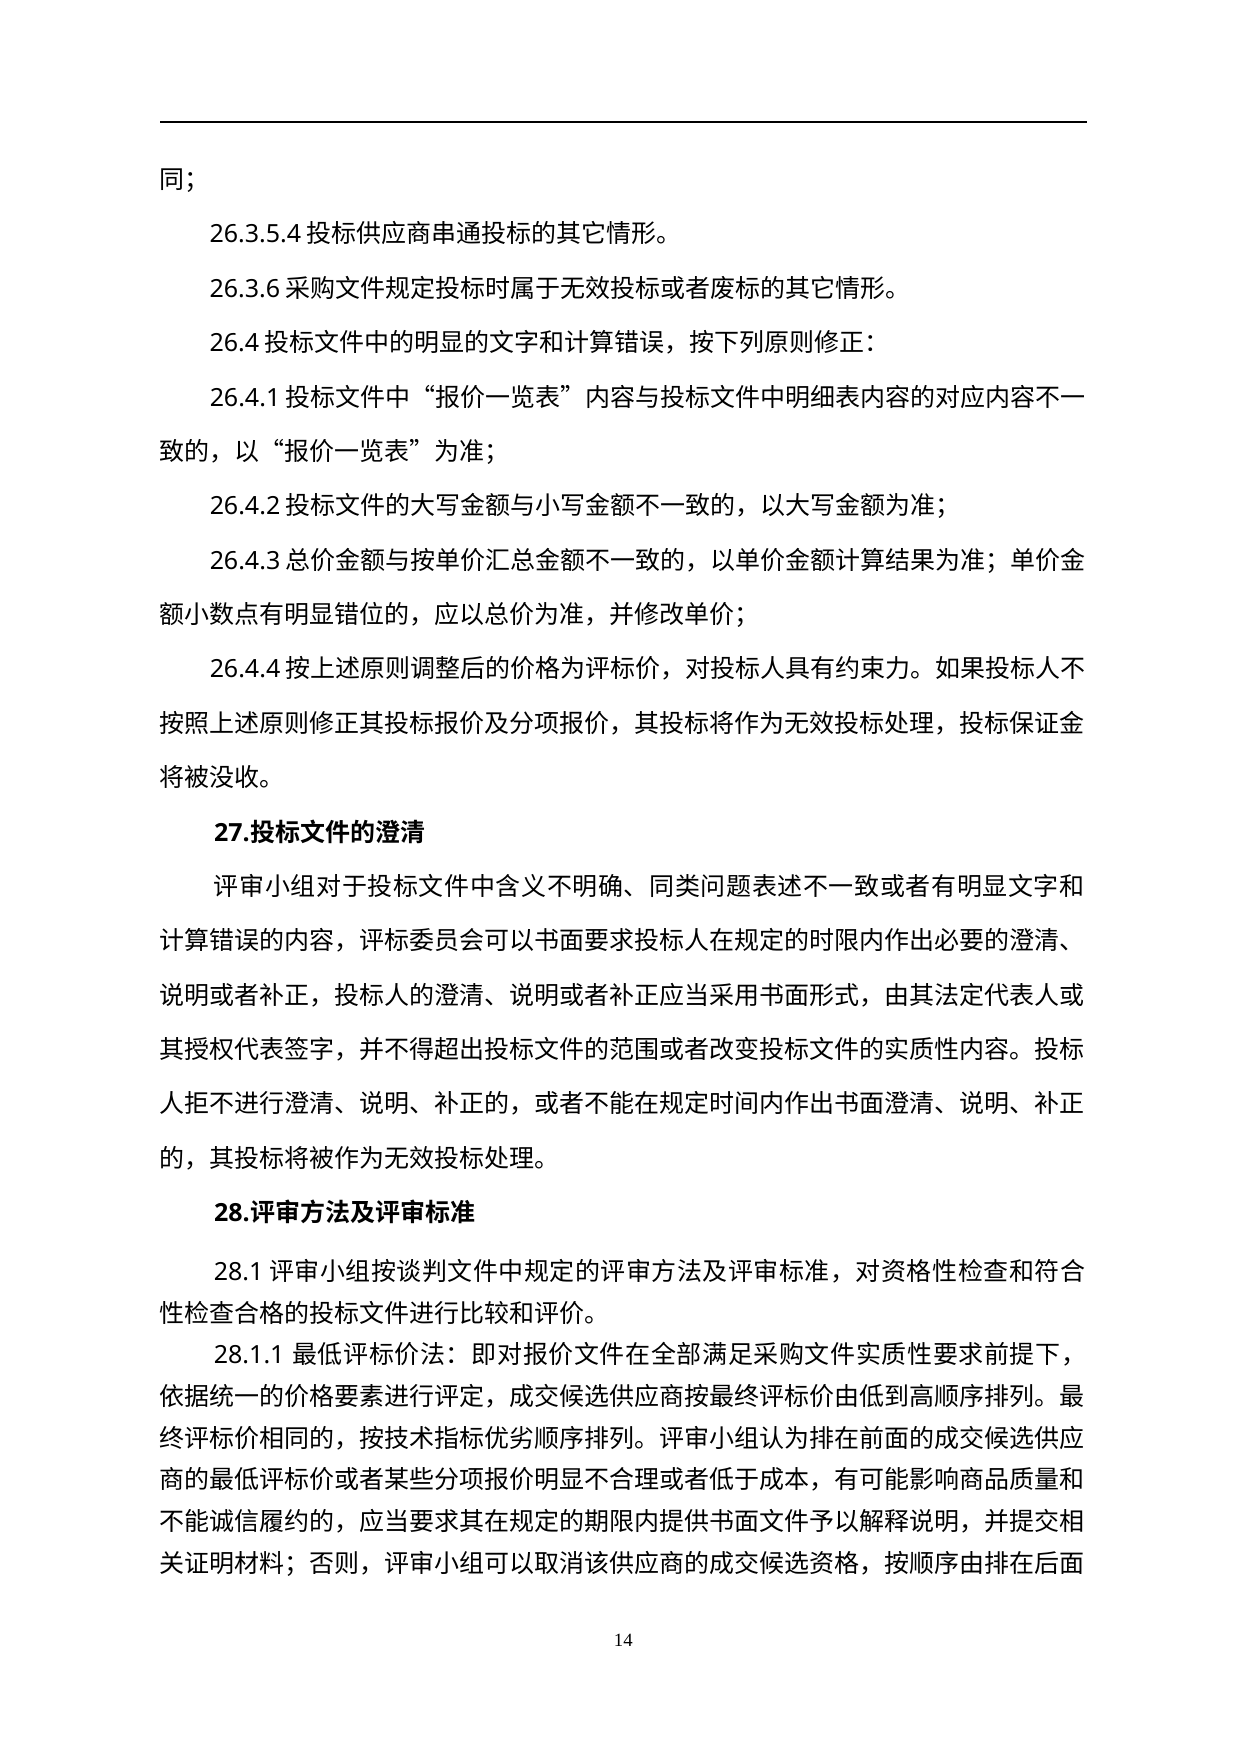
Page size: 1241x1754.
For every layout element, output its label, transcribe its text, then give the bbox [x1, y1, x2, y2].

text 26.3.6采购文件规定投标时属于无效投标或者废标的其它情形。 [159, 268, 1087, 304]
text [159, 1330, 1087, 1580]
text 26.4.1投标文件中“报价一览表”内容与投标文件中明细表内容的对应内容不一致的，以“报价一览表”为准； [159, 377, 1087, 468]
text 26.4投标文件中的明显的文字和计算错误，按下列原则修正： [159, 323, 1087, 359]
text 26.3.5.4投标供应商串通投标的其它情形。 [159, 214, 1087, 250]
text 26.4.4按上述原则调整后的价格为评标价，对投标人具有约束力。如果投标人不按照上述原则修正其投标报价及分项报价，其投标将作为无效投标处理，投标保证金将被没收。 [159, 649, 1087, 794]
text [159, 159, 1087, 196]
text 27.投标文件的澄清 [159, 812, 1087, 848]
text 26.4.3总价金额与按单价汇总金额不一致的，以单价金额计算结果为准；单价金额小数点有明显错位的，应以总价为准，并修改单价； [159, 540, 1087, 631]
text 28.1评审小组按谈判文件中规定的评审方法及评审标准，对资格性检查和符合性检查合格的投标文件进行比较和评价。 [159, 1247, 1087, 1330]
text 评审小组对于投标文件中含义不明确、同类问题表述不一致或者有明显文字和计算错误的内容，评标委员会可以书面要求投标人在规定的时限内作出必要的澄清、说明或者补正，投标人的澄清、说明或者补正应当采用书面形式，由其法定代表人或其授权代表签字，并不得超出投标文件的范围或者改变投标文件的实质性内容。投标人拒不进行澄清、说明、补正的，或者不能在规定时间内作出书面澄清、说明、补正的，其投标将被作为无效投标处理。 [159, 866, 1087, 1174]
text 28.评审方法及评审标准 [159, 1193, 1087, 1229]
text 26.4.2投标文件的大写金额与小写金额不一致的，以大写金额为准； [159, 486, 1087, 522]
